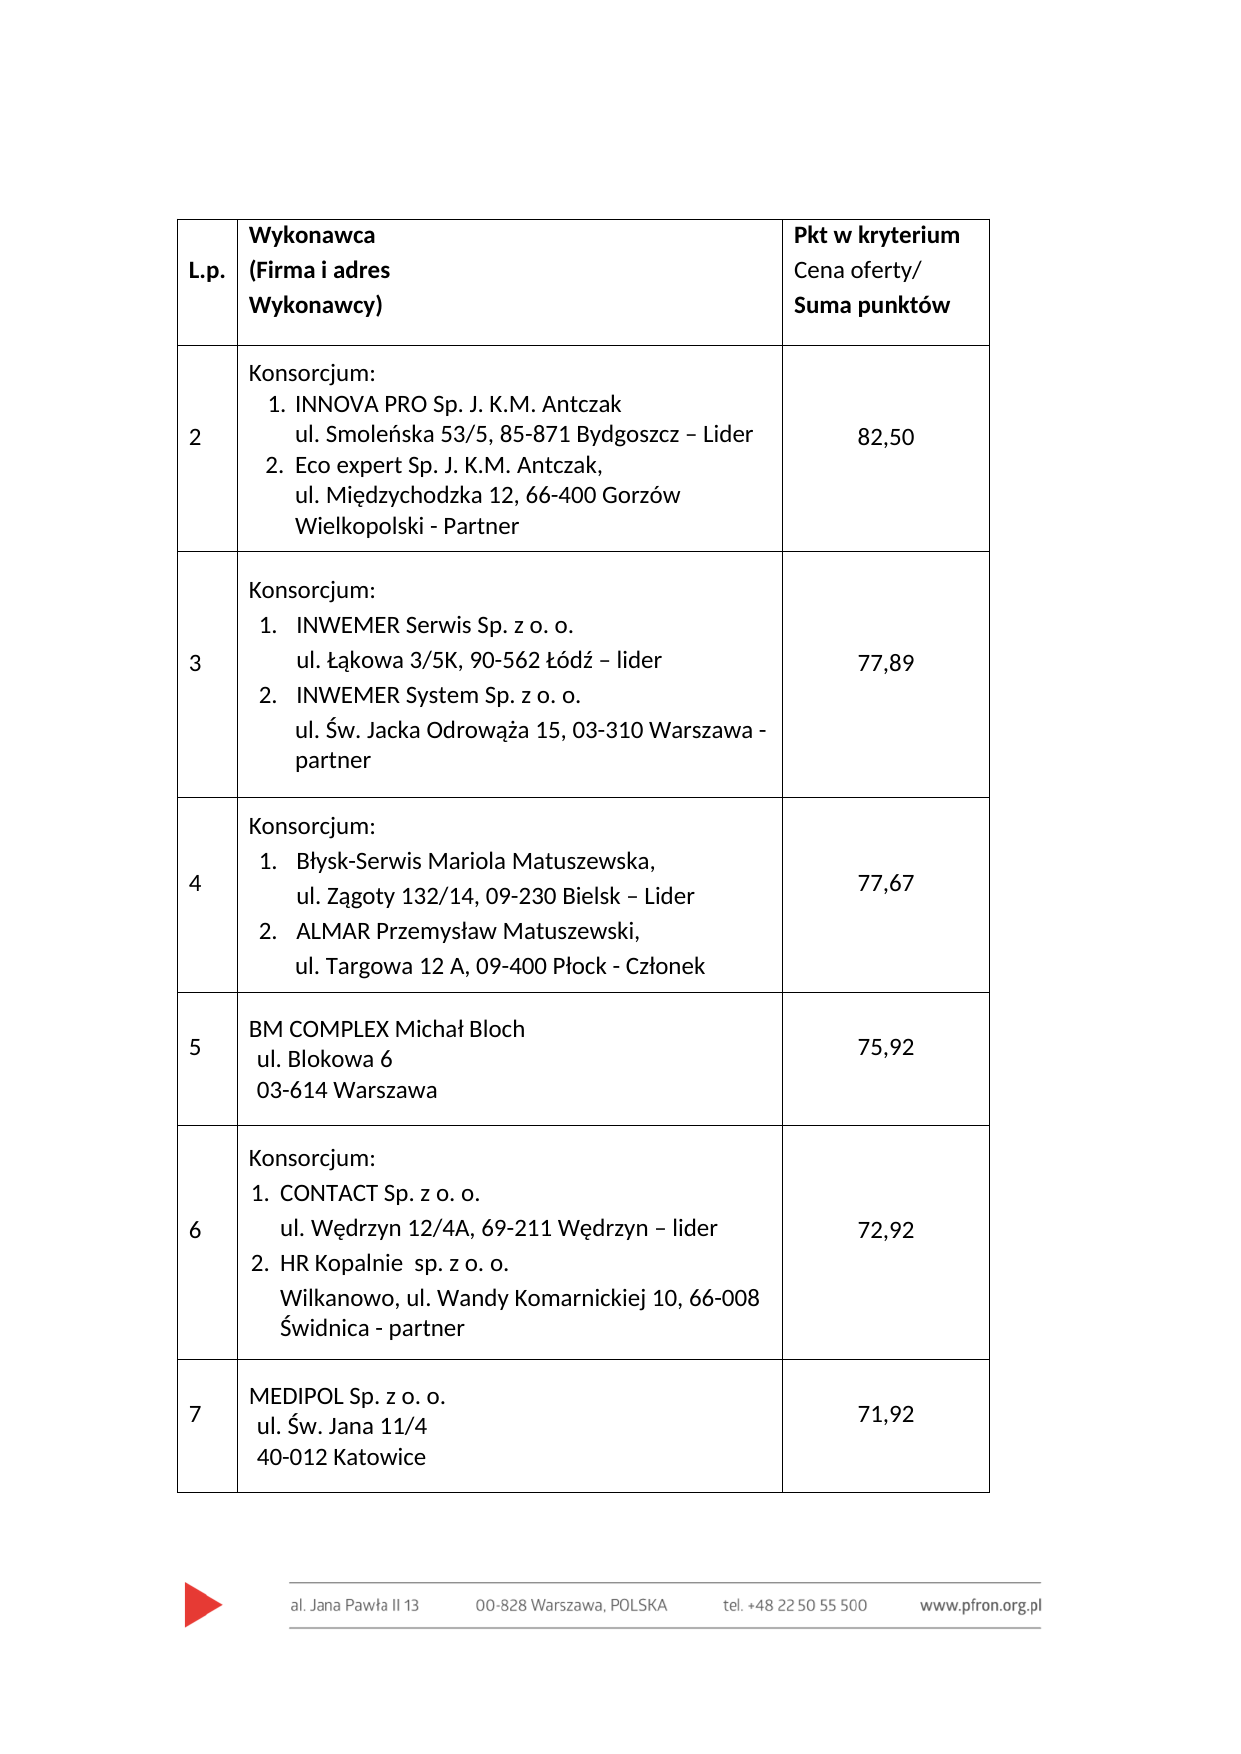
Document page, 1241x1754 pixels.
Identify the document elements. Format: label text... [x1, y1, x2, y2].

table_cell 5 [178, 993, 237, 1125]
table_cell 3 [178, 552, 237, 797]
table_cell Konsorcjum: INWEMER Serwis Sp. z o. o. ul. Łąkowa 3/5K, 90-562 Łódź – lider INWEMER System Sp. z o. o. ul. Św. Jacka Odrowąża 15, 03-310 Warszawa - partner [238, 552, 782, 797]
table_cell 7 [178, 1360, 237, 1492]
picture [148, 1582, 1092, 1664]
table_cell Konsorcjum: CONTACT Sp. z o. o. ul. Wędrzyn 12/4A, 69-211 Wędrzyn – lider HR Kopalnie sp. z o. o. Wilkanowo, ul. Wandy Komarnickiej 10, 66-008 Świdnica - partner [238, 1126, 782, 1359]
table_cell 4 [178, 798, 237, 992]
table_cell 2 [178, 346, 237, 551]
table_header L.p. [178, 220, 237, 345]
table_cell Konsorcjum: 1. INNOVA PRO Sp. J. K.M. Antczak ul. Smoleńska 53/5, 85-871 Bydgoszcz – Lider 2. Eco expert Sp. J. K.M. Antczak, ul. Międzychodzka 12, 66-400 Gorzów Wielkopolski - Partner [238, 346, 782, 551]
table_cell Konsorcjum: Błysk-Serwis Mariola Matuszewska, ul. Zągoty 132/14, 09-230 Bielsk – Lider ALMAR Przemysław Matuszewski, ul. Targowa 12 A, 09-400 Płock - Członek [238, 798, 782, 992]
table_cell 75,92 [783, 993, 989, 1125]
table_cell 77,89 [783, 552, 989, 797]
table_cell MEDIPOL Sp. z o. o. ul. Św. Jana 11/4 40-012 Katowice [238, 1360, 782, 1492]
table_cell 71,92 [783, 1360, 989, 1492]
table_header Pkt w kryterium Cena oferty/ Suma punktów [783, 220, 989, 345]
table_cell 72,92 [783, 1126, 989, 1359]
table_cell BM COMPLEX Michał Bloch ul. Blokowa 6 03-614 Warszawa [238, 993, 782, 1125]
table_header Wykonawca (Firma i adres Wykonawcy) [238, 220, 782, 345]
table_cell 82,50 [783, 346, 989, 551]
table_cell 77,67 [783, 798, 989, 992]
table_cell 6 [178, 1126, 237, 1359]
